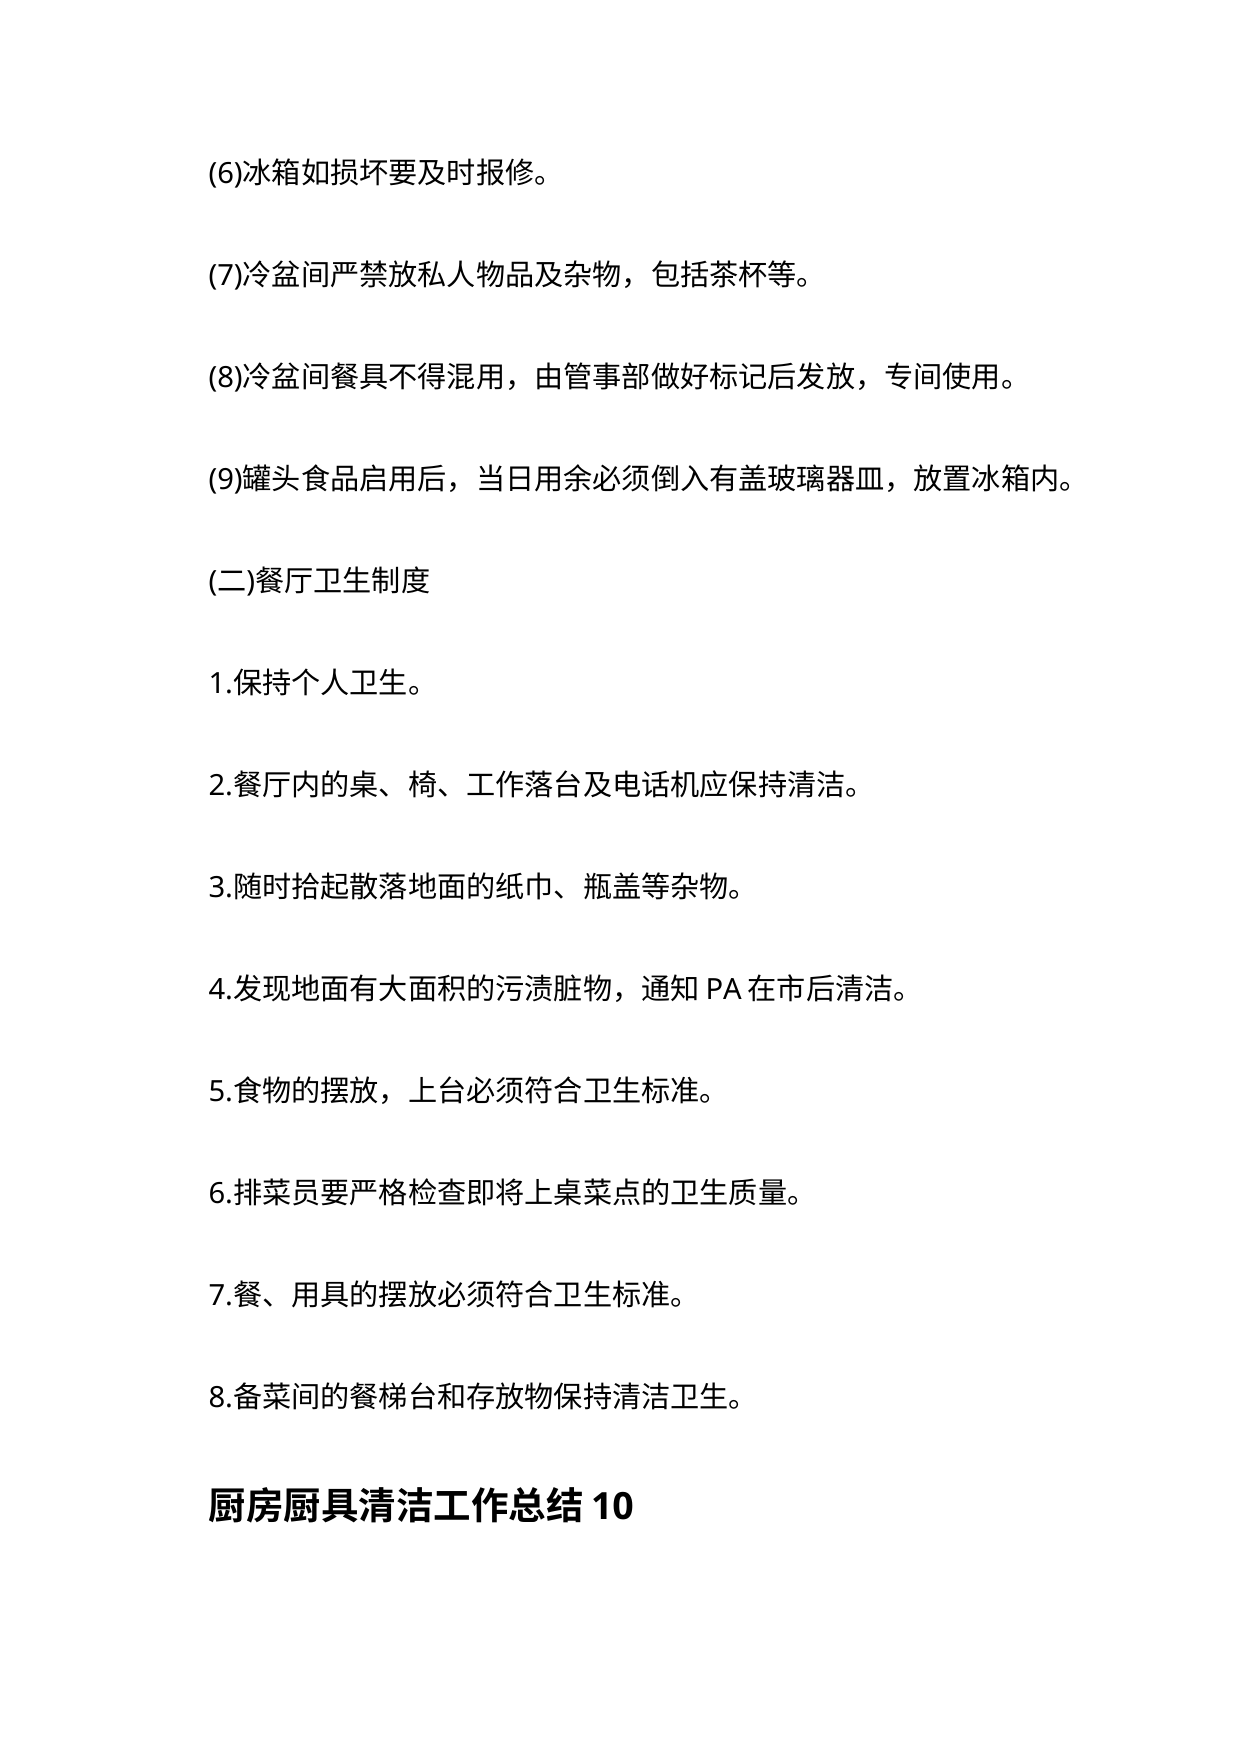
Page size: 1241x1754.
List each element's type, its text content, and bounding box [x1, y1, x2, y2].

text 厨房厨具清洁工作总结10 [150, 1476, 1090, 1530]
text (8)冷盆间餐具不得混用，由管事部做好标记后发放，专间使用。 [150, 354, 1090, 396]
text 8.备菜间的餐梯台和存放物保持清洁卫生。 [150, 1374, 1090, 1416]
text (7)冷盆间严禁放私人物品及杂物，包括茶杯等。 [150, 252, 1090, 294]
text 2.餐厅内的桌、椅、工作落台及电话机应保持清洁。 [150, 762, 1090, 804]
text 6.排菜员要严格检查即将上桌菜点的卫生质量。 [150, 1170, 1090, 1212]
text (9)罐头食品启用后，当日用余必须倒入有盖玻璃器皿，放置冰箱内。 [150, 456, 1090, 498]
text 7.餐、用具的摆放必须符合卫生标准。 [150, 1272, 1090, 1314]
text (二)餐厅卫生制度 [150, 558, 1090, 600]
text (6)冰箱如损坏要及时报修。 [150, 150, 1090, 192]
text 5.食物的摆放，上台必须符合卫生标准。 [150, 1068, 1090, 1110]
text 3.随时拾起散落地面的纸巾、瓶盖等杂物。 [150, 864, 1090, 906]
text 4.发现地面有大面积的污渍脏物，通知PA在市后清洁。 [150, 966, 1090, 1008]
text 1.保持个人卫生。 [150, 660, 1090, 702]
